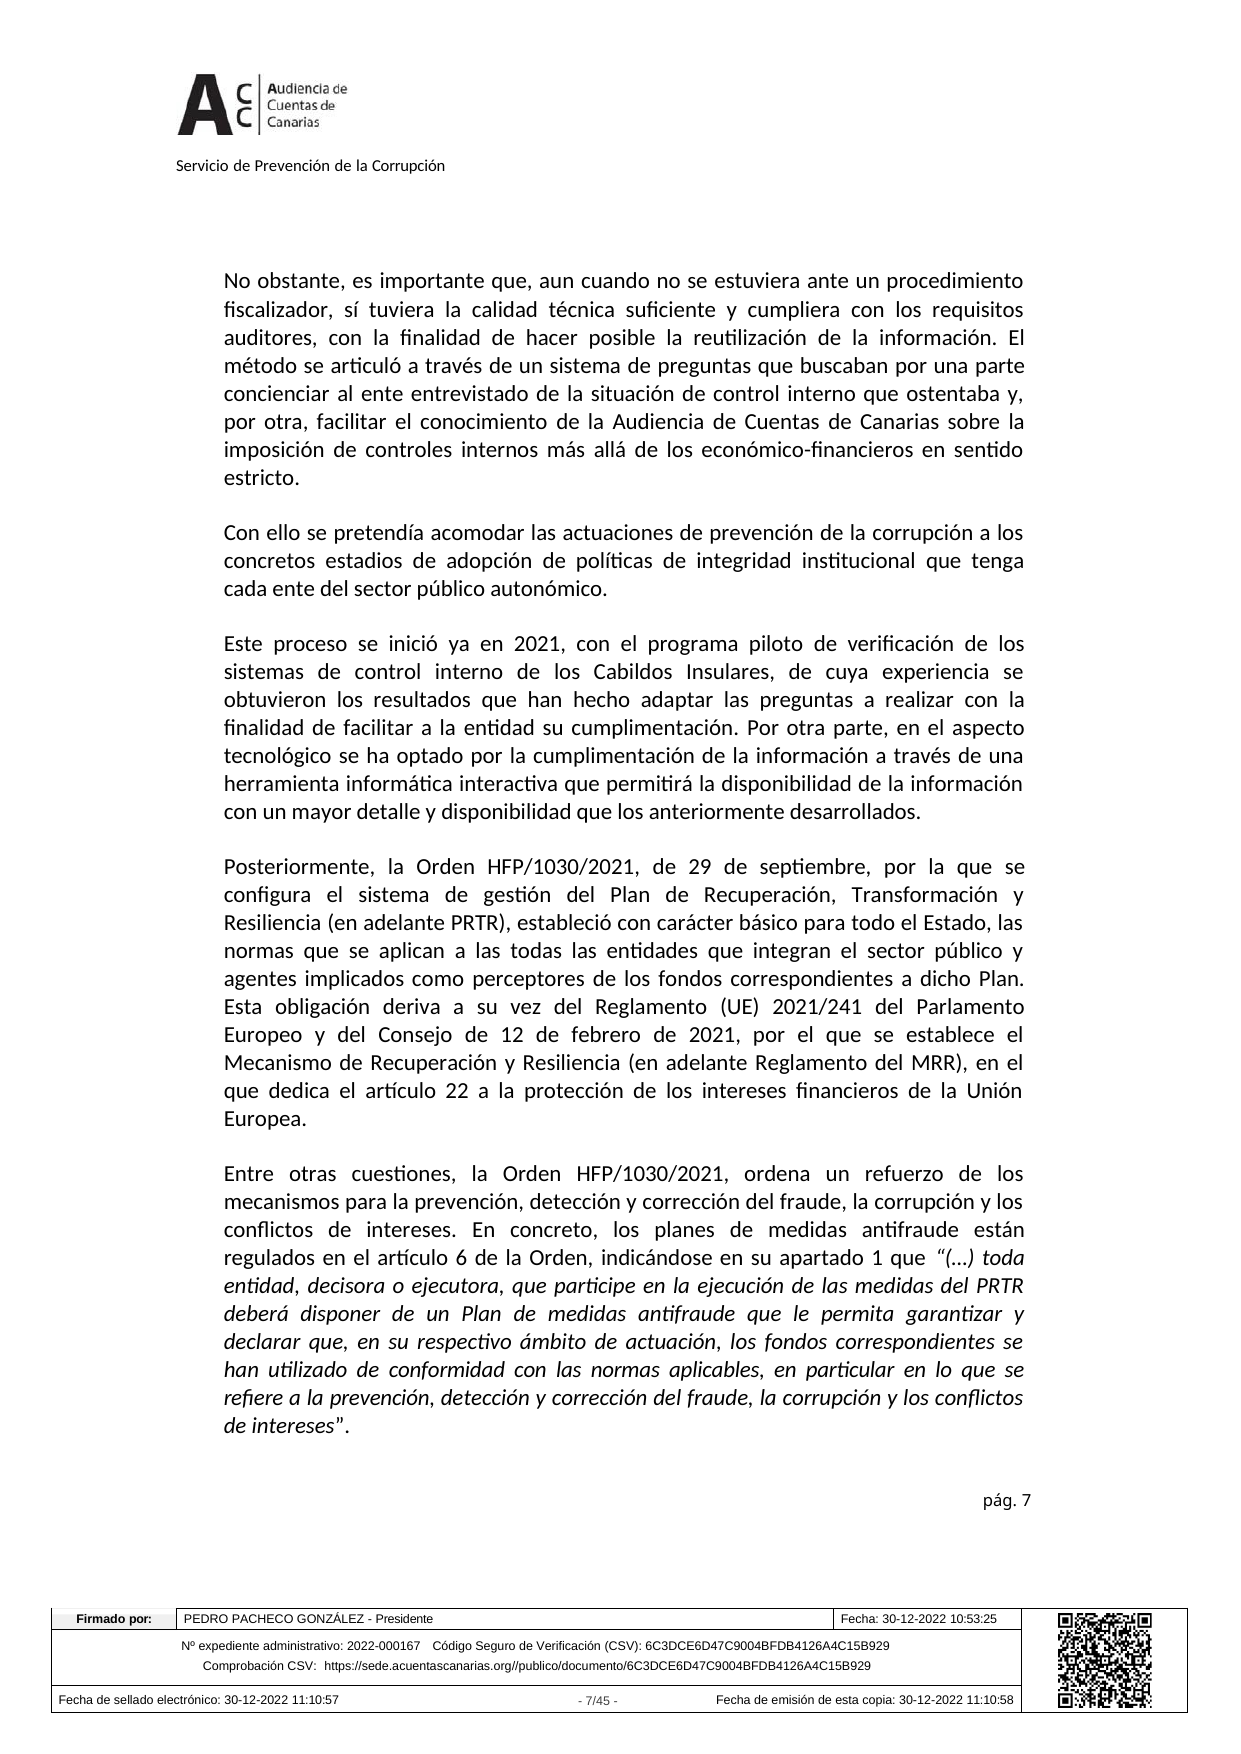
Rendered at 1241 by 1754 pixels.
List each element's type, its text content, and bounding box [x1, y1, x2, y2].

text Este proceso se inició ya en 2021, con el programa piloto de verificación de los sistemas de control interno de los Cabildos Insulares, de cuya experiencia se obtuvieron los resultados que han hecho adaptar las preguntas a realizar con la finalidad de facilitar a la entidad su cumplimentación. Por otra parte, en el aspecto tecnológico se ha optado por la cumplimentación de la información a través de una herramienta informática interactiva que permitirá la disponibilidad de la información con un mayor detalle y disponibilidad que los anteriormente desarrollados. [223, 629, 1025, 825]
text No obstante, es importante que, aun cuando no se estuviera ante un procedimiento fiscalizador, sí tuviera la calidad técnica suficiente y cumpliera con los requisitos auditores, con la finalidad de hacer posible la reutilización de la información. El método se articuló a través de un sistema de preguntas que buscaban por una parte concienciar al ente entrevistado de la situación de control interno que ostentaba y, por otra, facilitar el conocimiento de la Audiencia de Cuentas de Canarias sobre la imposición de controles internos más allá de los económico-financieros en sentido estricto. [223, 267, 1025, 491]
picture [176, 72, 349, 135]
picture [1058, 1613, 1152, 1708]
text Posteriormente, la Orden HFP/1030/2021, de 29 de septiembre, por la que se configura el sistema de gestión del Plan de Recuperación, Transformación y Resiliencia (en adelante PRTR), estableció con carácter básico para todo el Estado, las normas que se aplican a las todas las entidades que integran el sector público y agentes implicados como perceptores de los fondos correspondientes a dicho Plan. Esta obligación deriva a su vez del Reglamento (UE) 2021/241 del Parlamento Europeo y del Consejo de 12 de febrero de 2021, por el que se establece el Mecanismo de Recuperación y Resiliencia (en adelante Reglamento del MRR), en el que dedica el artículo 22 a la protección de los intereses financieros de la Unión Europea. [223, 852, 1025, 1132]
text Entre otras cuestiones, la Orden HFP/1030/2021, ordena un refuerzo de los mecanismos para la prevención, detección y corrección del fraude, la corrupción y los conflictos de intereses. En concreto, los planes de medidas antifraude están regulados en el artículo 6 de la Orden, indicándose en su apartado 1 que “(…) toda entidad, decisora o ejecutora, que participe en la ejecución de las medidas del PRTR deberá disponer de un Plan de medidas antifraude que le permita garantizar y declarar que, en su respectivo ámbito de actuación, los fondos correspondientes se han utilizado de conformidad con las normas aplicables, en particular en lo que se refiere a la prevención, detección y corrección del fraude, la corrupción y los conflictos de intereses”. [223, 1159, 1025, 1439]
text Con ello se pretendía acomodar las actuaciones de prevención de la corrupción a los concretos estadios de adopción de políticas de integridad institucional que tenga cada ente del sector público autonómico. [223, 518, 1025, 602]
